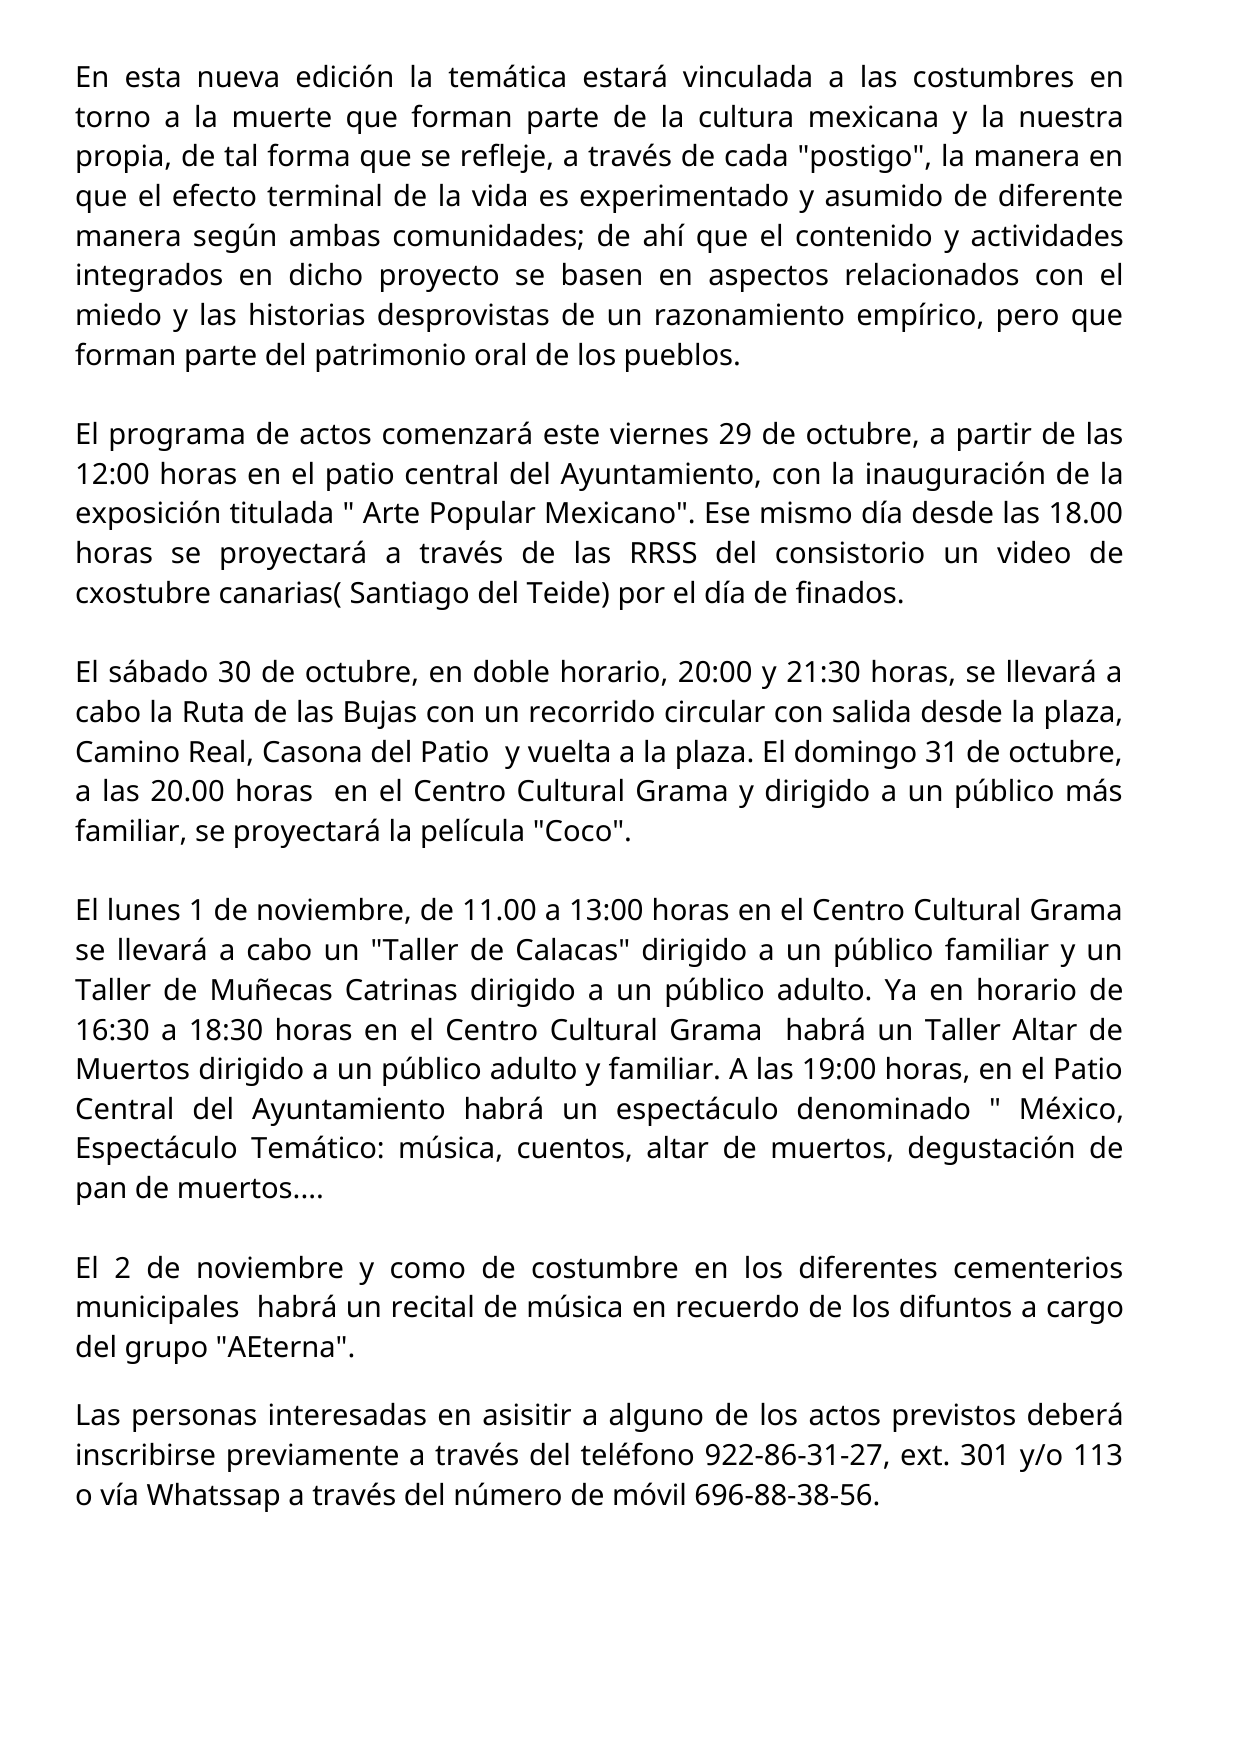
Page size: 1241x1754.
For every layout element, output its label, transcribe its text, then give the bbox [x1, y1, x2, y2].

text En esta nueva edición la temática estará vinculada a las costumbres en torno a la muerte que forman parte de la cultura mexicana y la nuestra propia, de tal forma que se refleje, a través de cada "postigo", la manera en que el efecto terminal de la vida es experimentado y asumido de diferente manera según ambas comunidades; de ahí que el contenido y actividades integrados en dicho proyecto se basen en aspectos relacionados con el miedo y las historias desprovistas de un razonamiento empírico, pero que forman parte del patrimonio oral de los pueblos. [75, 56, 1125, 374]
text El programa de actos comenzará este viernes 29 de octubre, a partir de las 12:00 horas en el patio central del Ayuntamiento, con la inauguración de la exposición titulada " Arte Popular Mexicano". Ese mismo día desde las 18.00 horas se proyectará a través de las RRSS del consistorio un video de cxostubre canarias( Santiago del Teide) por el día de finados. [75, 413, 1125, 612]
text El 2 de noviembre y como de costumbre en los diferentes cementerios municipales habrá un recital de música en recuerdo de los difuntos a cargo del grupo "AEterna". [75, 1247, 1125, 1366]
text El lunes 1 de noviembre, de 11.00 a 13:00 horas en el Centro Cultural Grama se llevará a cabo un "Taller de Calacas" dirigido a un público familiar y un Taller de Muñecas Catrinas dirigido a un público adulto. Ya en horario de 16:30 a 18:30 horas en el Centro Cultural Grama habrá un Taller Altar de Muertos dirigido a un público adulto y familiar. A las 19:00 horas, en el Patio Central del Ayuntamiento habrá un espectáculo denominado " México, Espectáculo Temático: música, cuentos, altar de muertos, degustación de pan de muertos.... [75, 890, 1125, 1207]
text Las personas interesadas en asisitir a alguno de los actos previstos deberá inscribirse previamente a través del teléfono 922-86-31-27, ext. 301 y/o 113 o vía Whatssap a través del número de móvil 696-88-38-56. [75, 1395, 1125, 1514]
text El sábado 30 de octubre, en doble horario, 20:00 y 21:30 horas, se llevará a cabo la Ruta de las Bujas con un recorrido circular con salida desde la plaza, Camino Real, Casona del Patio y vuelta a la plaza. El domingo 31 de octubre, a las 20.00 horas en el Centro Cultural Grama y dirigido a un público más familiar, se proyectará la película "Coco". [75, 652, 1125, 850]
